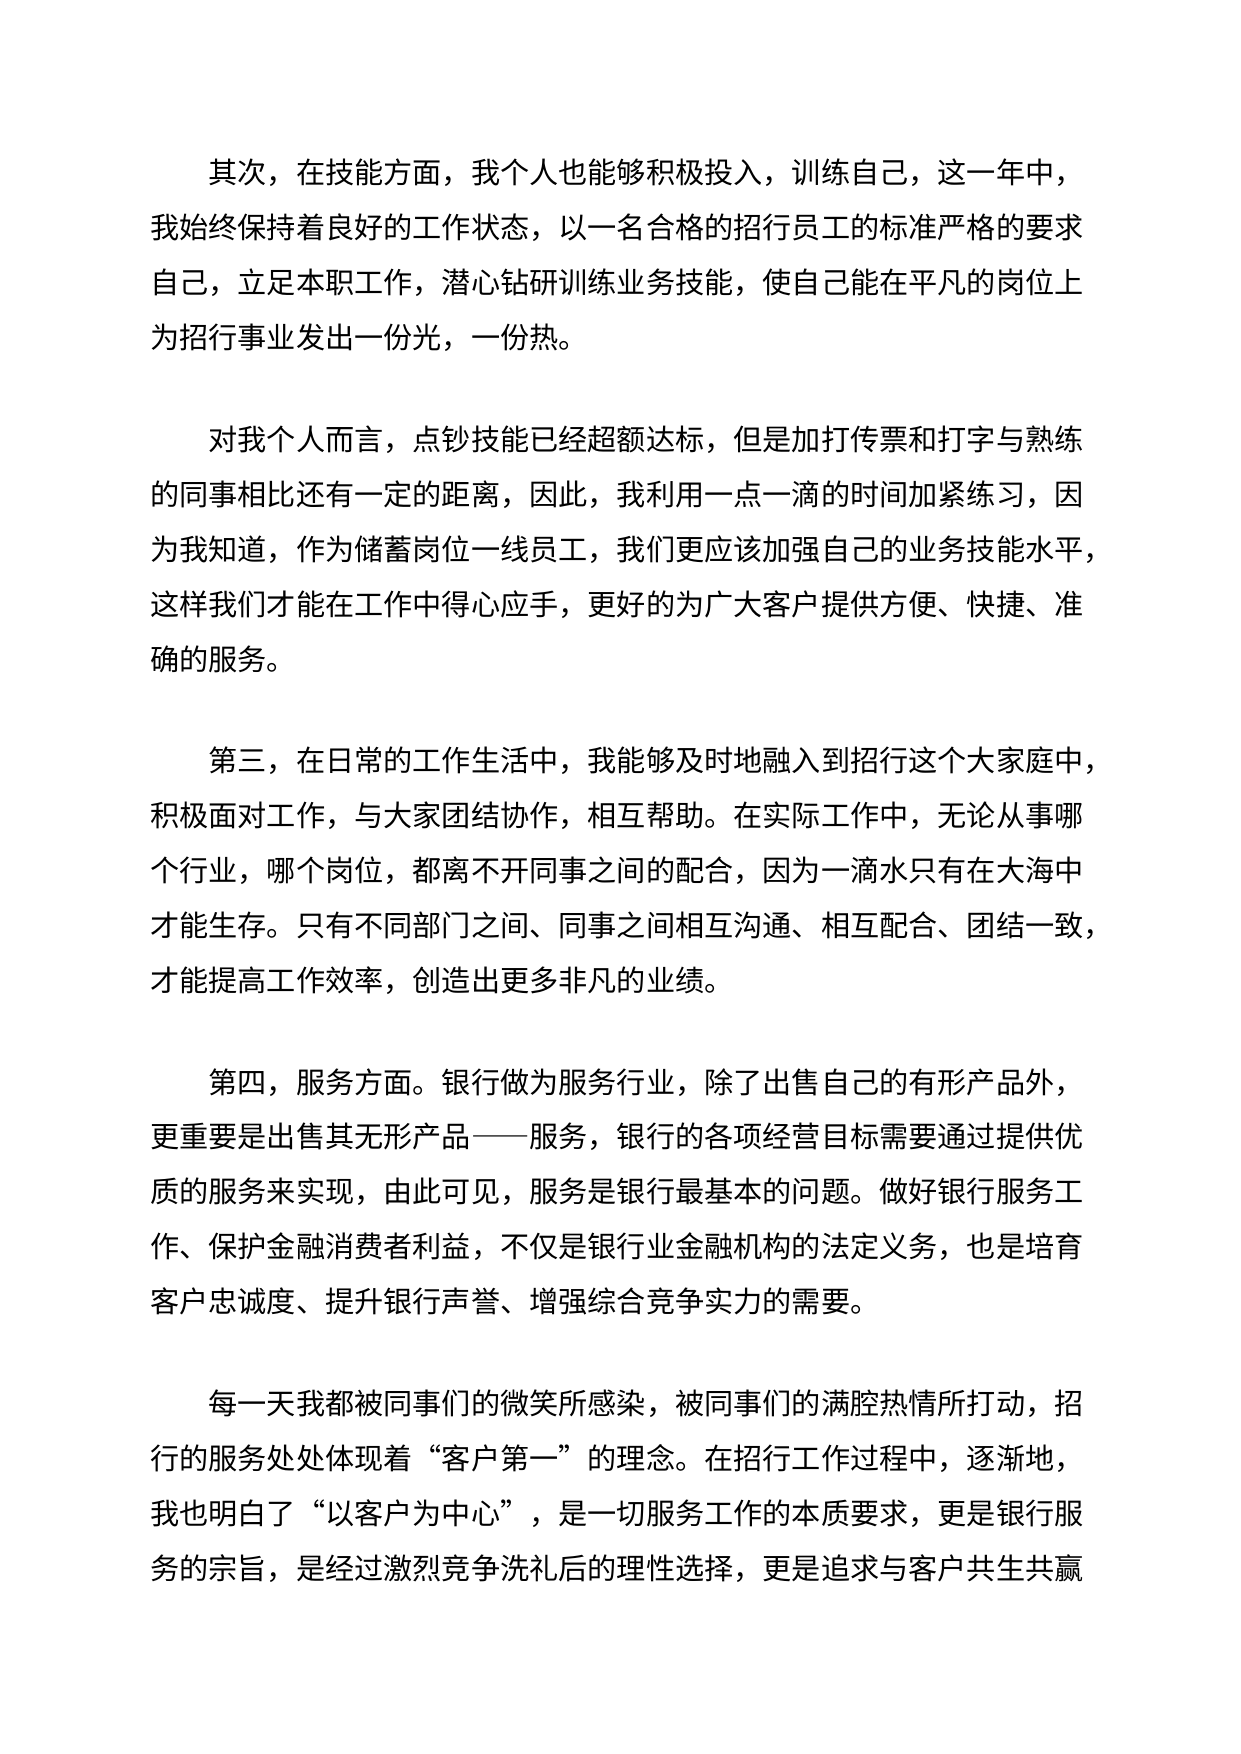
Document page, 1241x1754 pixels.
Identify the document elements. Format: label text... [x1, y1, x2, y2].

text 对我个人而言，点钞技能已经超额达标，但是加打传票和打字与熟练的同事相比还有一定的距离，因此，我利用一点一滴的时间加紧练习，因为我知道，作为储蓄岗位一线员工，我们更应该加强自己的业务技能水平，这样我们才能在工作中得心应手，更好的为广大客户提供方便、快捷、准确的服务。 [150, 416, 1090, 678]
text 第三，在日常的工作生活中，我能够及时地融入到招行这个大家庭中，积极面对工作，与大家团结协作，相互帮助。在实际工作中，无论从事哪个行业，哪个岗位，都离不开同事之间的配合，因为一滴水只有在大海中才能生存。只有不同部门之间、同事之间相互沟通、相互配合、团结一致，才能提高工作效率，创造出更多非凡的业绩。 [150, 738, 1090, 1000]
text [150, 1381, 1090, 1587]
text 其次，在技能方面，我个人也能够积极投入，训练自己，这一年中，我始终保持着良好的工作状态，以一名合格的招行员工的标准严格的要求自己，立足本职工作，潜心钻研训练业务技能，使自己能在平凡的岗位上为招行事业发出一份光，一份热。 [150, 150, 1090, 357]
text 第四，服务方面。银行做为服务行业，除了出售自己的有形产品外，更重要是出售其无形产品——服务，银行的各项经营目标需要通过提供优质的服务来实现，由此可见，服务是银行最基本的问题。做好银行服务工作、保护金融消费者利益，不仅是银行业金融机构的法定义务，也是培育客户忠诚度、提升银行声誉、增强综合竞争实力的需要。 [150, 1059, 1090, 1321]
